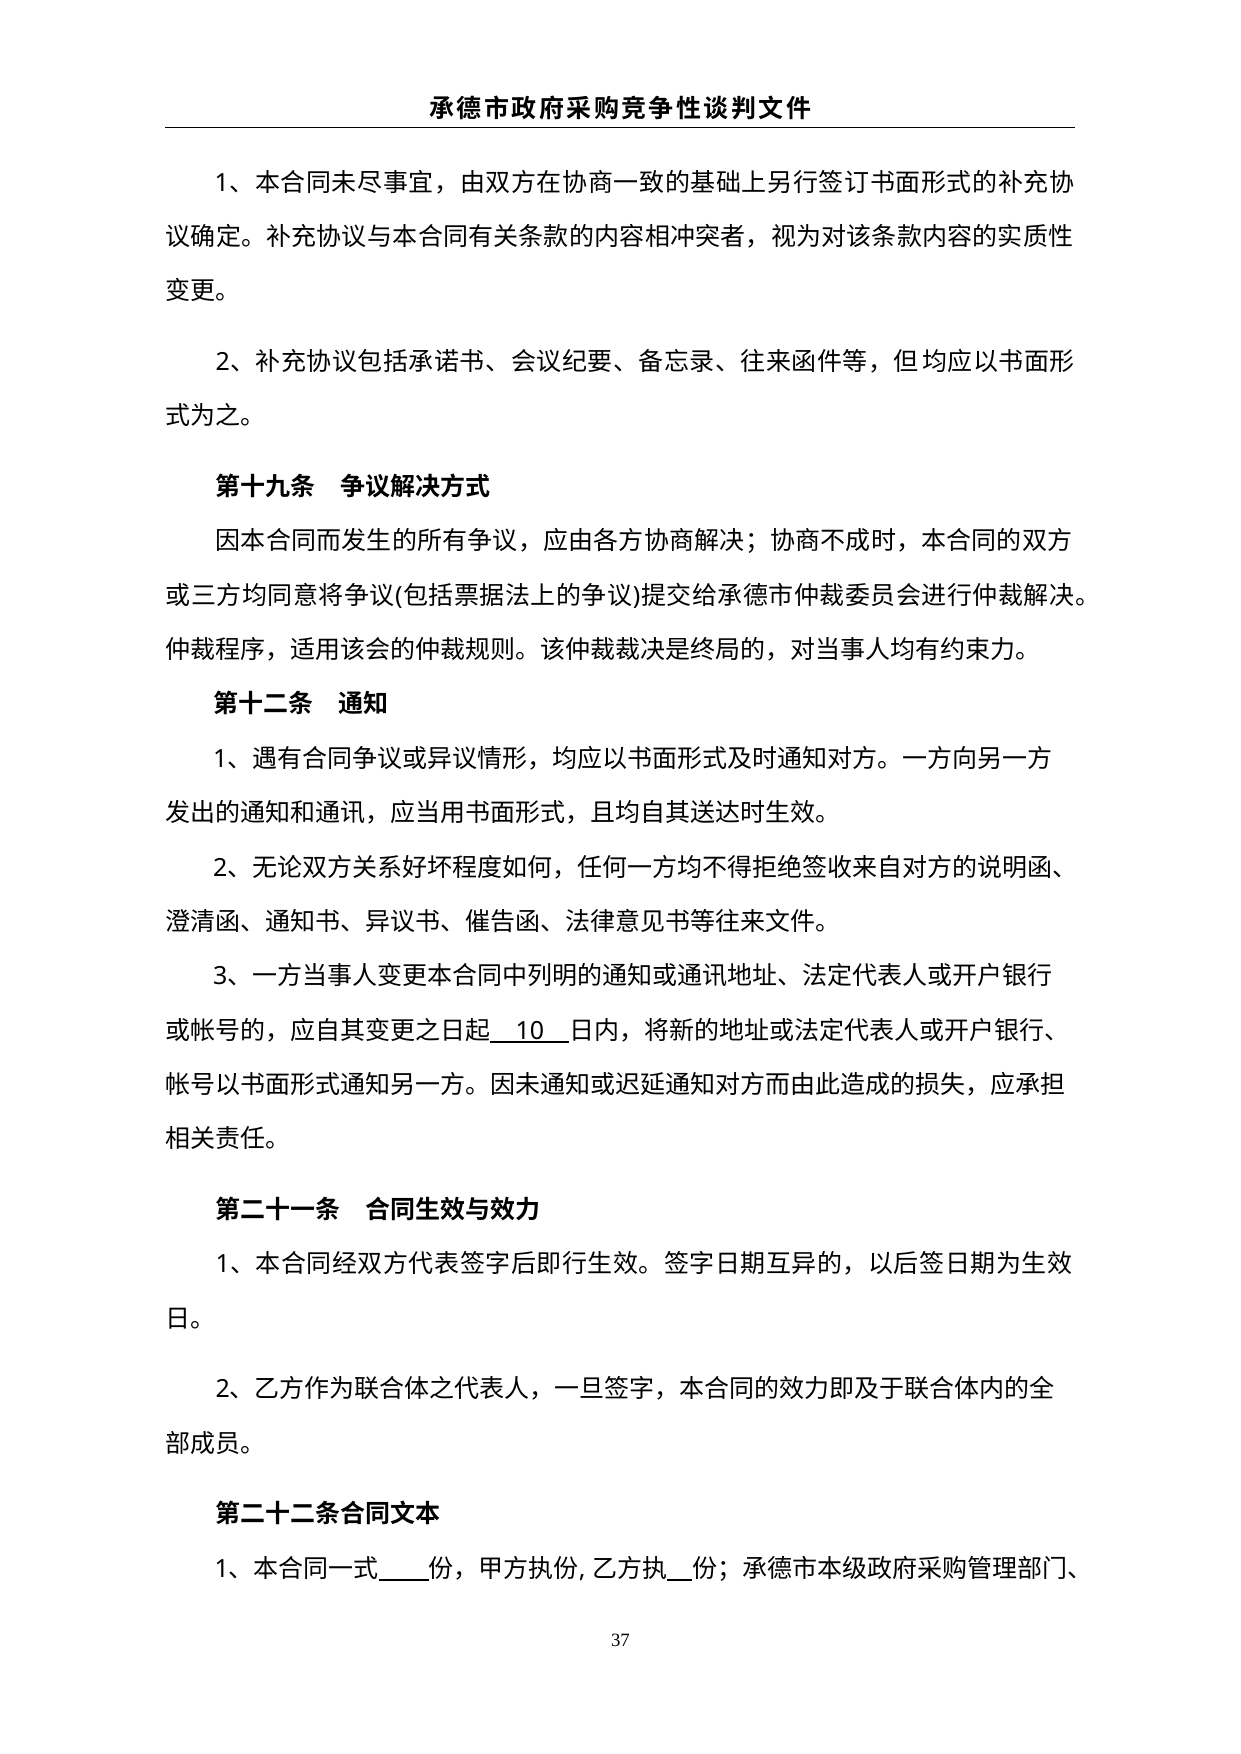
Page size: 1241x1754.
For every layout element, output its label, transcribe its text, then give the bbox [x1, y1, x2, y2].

text 第二十一条 合同生效与效力 [165, 1189, 1075, 1226]
text 1、遇有合同争议或异议情形，均应以书面形式及时通知对方。一方向另一方发出的通知和通讯，应当用书面形式，且均自其送达时生效。 [165, 738, 1075, 829]
text 第十九条 争议解决方式 [165, 466, 1075, 503]
text 因本合同而发生的所有争议，应由各方协商解决；协商不成时，本合同的双方或三方均同意将争议(包括票据法上的争议)提交给承德市仲裁委员会进行仲裁解决。仲裁程序，适用该会的仲裁规则。该仲裁裁决是终局的，对当事人均有约束力。 [165, 521, 1075, 666]
text 3、一方当事人变更本合同中列明的通知或通讯地址、法定代表人或开户银行或帐号的，应自其变更之日起 10 日内，将新的地址或法定代表人或开户银行、帐号以书面形式通知另一方。因未通知或迟延通知对方而由此造成的损失，应承担相关责任。 [165, 956, 1075, 1155]
text 第二十二条合同文本 [165, 1494, 1075, 1530]
text 第十二条 通知 [165, 684, 1075, 720]
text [165, 1548, 1075, 1584]
text 1、本合同未尽事宜，由双方在协商一致的基础上另行签订书面形式的补充协议确定。补充协议与本合同有关条款的内容相冲突者，视为对该条款内容的实质性变更。 [165, 162, 1075, 307]
text 2、无论双方关系好坏程度如何，任何一方均不得拒绝签收来自对方的说明函、澄清函、通知书、异议书、催告函、法律意见书等往来文件。 [165, 847, 1075, 938]
text 2、补充协议包括承诺书、会议纪要、备忘录、往来函件等，但均应以书面形式为之。 [165, 341, 1075, 432]
text 1、本合同经双方代表签字后即行生效。签字日期互异的，以后签日期为生效日。 [165, 1244, 1075, 1334]
text 2、乙方作为联合体之代表人，一旦签字，本合同的效力即及于联合体内的全部成员。 [165, 1369, 1075, 1459]
